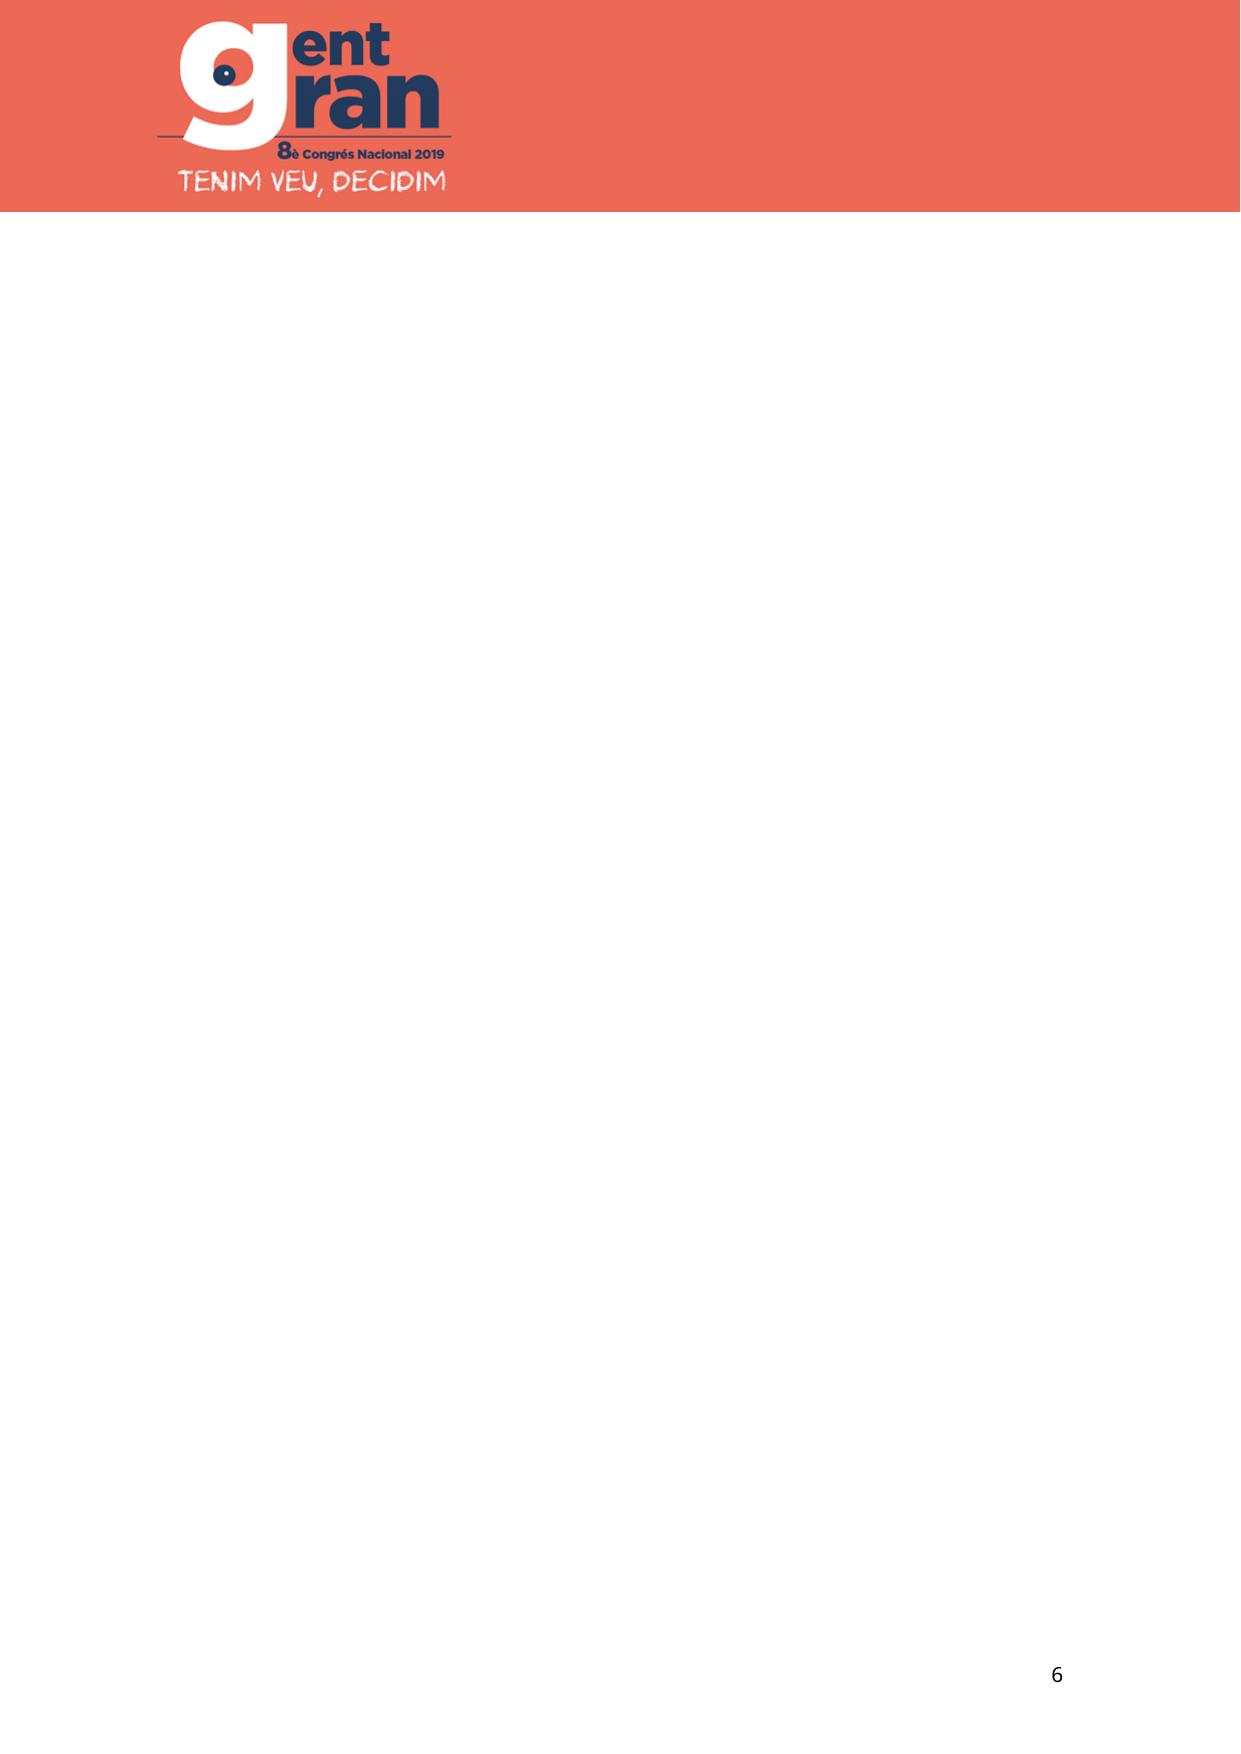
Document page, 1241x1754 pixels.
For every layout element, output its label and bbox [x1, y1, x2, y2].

picture [0, 0, 1241, 212]
